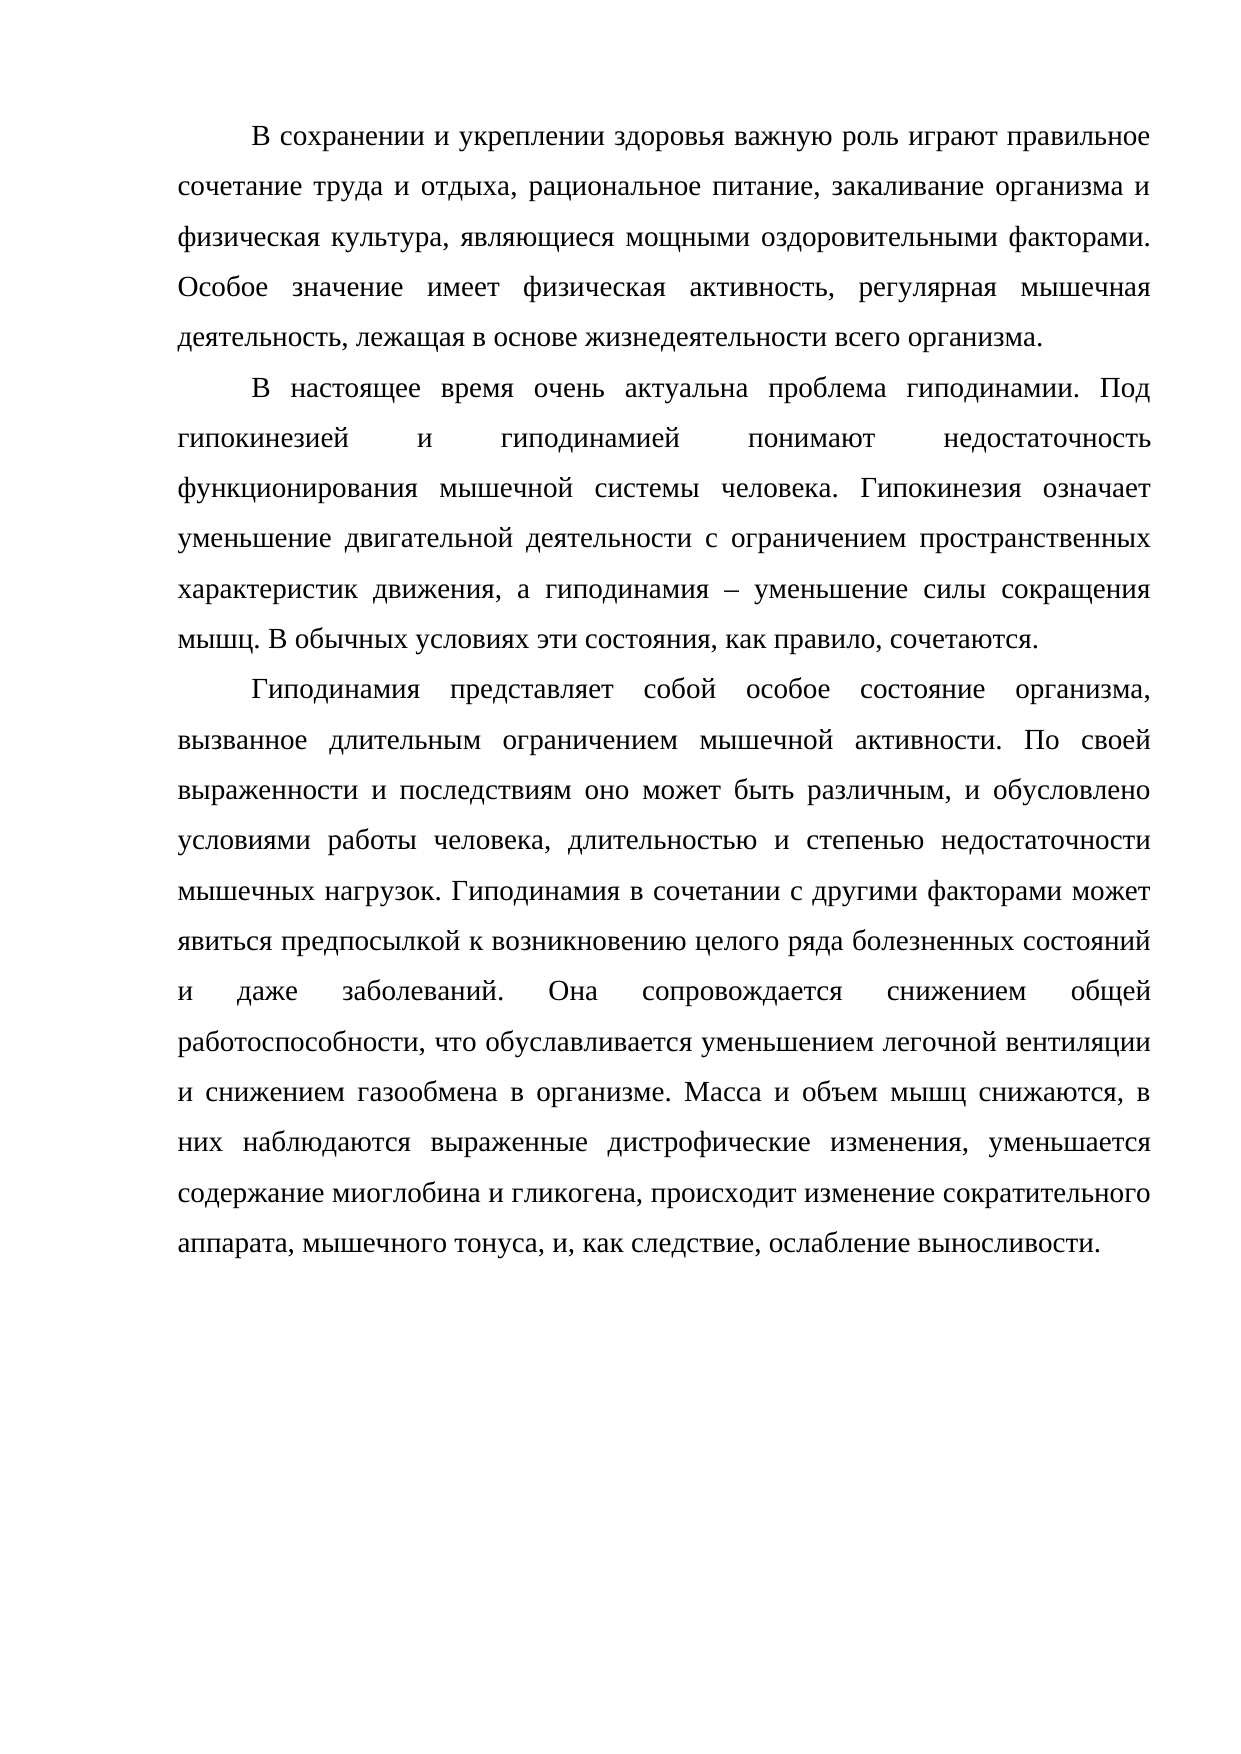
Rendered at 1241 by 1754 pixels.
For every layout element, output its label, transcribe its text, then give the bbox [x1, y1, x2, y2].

text В настоящее время очень актуальна проблема гиподинамии. Под гипокинезией и гиподинамией понимают недостаточность функционирования мышечной системы человека. Гипокинезия означает уменьшение двигательной деятельности с ограничением пространственных характеристик движения, а гиподинамия – уменьшение силы сокращения мышц. В обычных условиях эти состояния, как правило, сочетаются. [177, 370, 1152, 655]
text В сохранении и укреплении здоровья важную роль играют правильное сочетание труда и отдыха, рациональное питание, закаливание организма и физическая культура, являющиеся мощными оздоровительными факторами. Особое значение имеет физическая активность, регулярная мышечная деятельность, лежащая в основе жизнедеятельности всего организма. [177, 118, 1152, 353]
text Гиподинамия представляет собой особое состояние организма, вызванное длительным ограничением мышечной активности. По своей выраженности и последствиям оно может быть различным, и обусловлено условиями работы человека, длительностью и степенью недостаточности мышечных нагрузок. Гиподинамия в сочетании с другими факторами может явиться предпосылкой к возникновению целого ряда болезненных состояний и даже заболеваний. Она сопровождается снижением общей работоспособности, что обуславливается уменьшением легочной вентиляции и снижением газообмена в организме. Масса и объем мышц снижаются, в них наблюдаются выраженные дистрофические изменения, уменьшается содержание миоглобина и гликогена, происходит изменение сократительного аппарата, мышечного тонуса, и, как следствие, ослабление выносливости. [177, 672, 1152, 1258]
